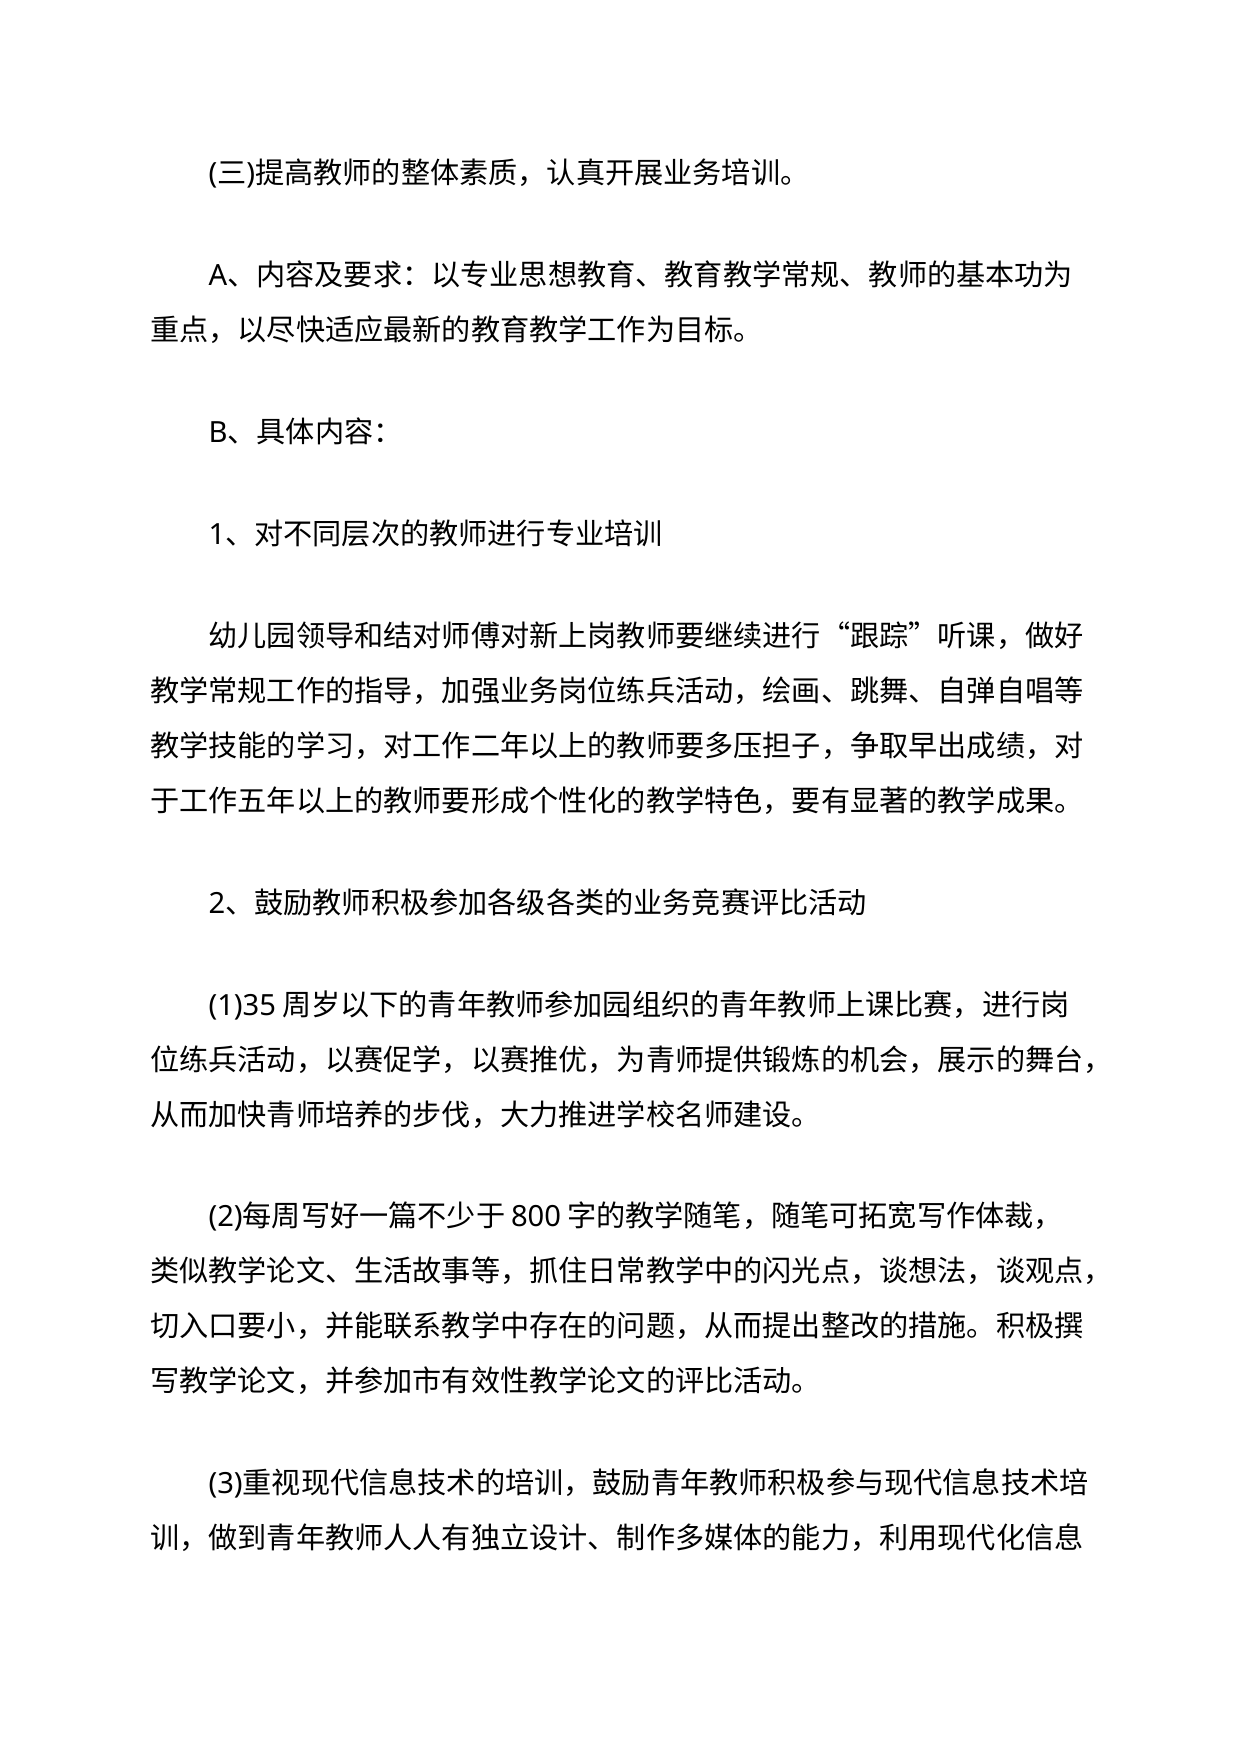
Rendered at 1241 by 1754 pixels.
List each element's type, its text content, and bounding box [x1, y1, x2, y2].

text 1、对不同层次的教师进行专业培训 [150, 511, 1090, 553]
text (三)提高教师的整体素质，认真开展业务培训。 [150, 150, 1090, 192]
text A、内容及要求：以专业思想教育、教育教学常规、教师的基本功为重点，以尽快适应最新的教育教学工作为目标。 [150, 252, 1090, 349]
text (2)每周写好一篇不少于800字的教学随笔，随笔可拓宽写作体裁，类似教学论文、生活故事等，抓住日常教学中的闪光点，谈想法，谈观点，切入口要小，并能联系教学中存在的问题，从而提出整改的措施。积极撰写教学论文，并参加市有效性教学论文的评比活动。 [150, 1193, 1090, 1400]
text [150, 1459, 1090, 1557]
text 2、鼓励教师积极参加各级各类的业务竞赛评比活动 [150, 879, 1090, 922]
text 幼儿园领导和结对师傅对新上岗教师要继续进行“跟踪”听课，做好教学常规工作的指导，加强业务岗位练兵活动，绘画、跳舞、自弹自唱等教学技能的学习，对工作二年以上的教师要多压担子，争取早出成绩，对于工作五年以上的教师要形成个性化的教学特色，要有显著的教学成果。 [150, 613, 1090, 820]
text B、具体内容： [150, 409, 1090, 451]
text (1)35周岁以下的青年教师参加园组织的青年教师上课比赛，进行岗位练兵活动，以赛促学，以赛推优，为青师提供锻炼的机会，展示的舞台，从而加快青师培养的步伐，大力推进学校名师建设。 [150, 981, 1090, 1133]
